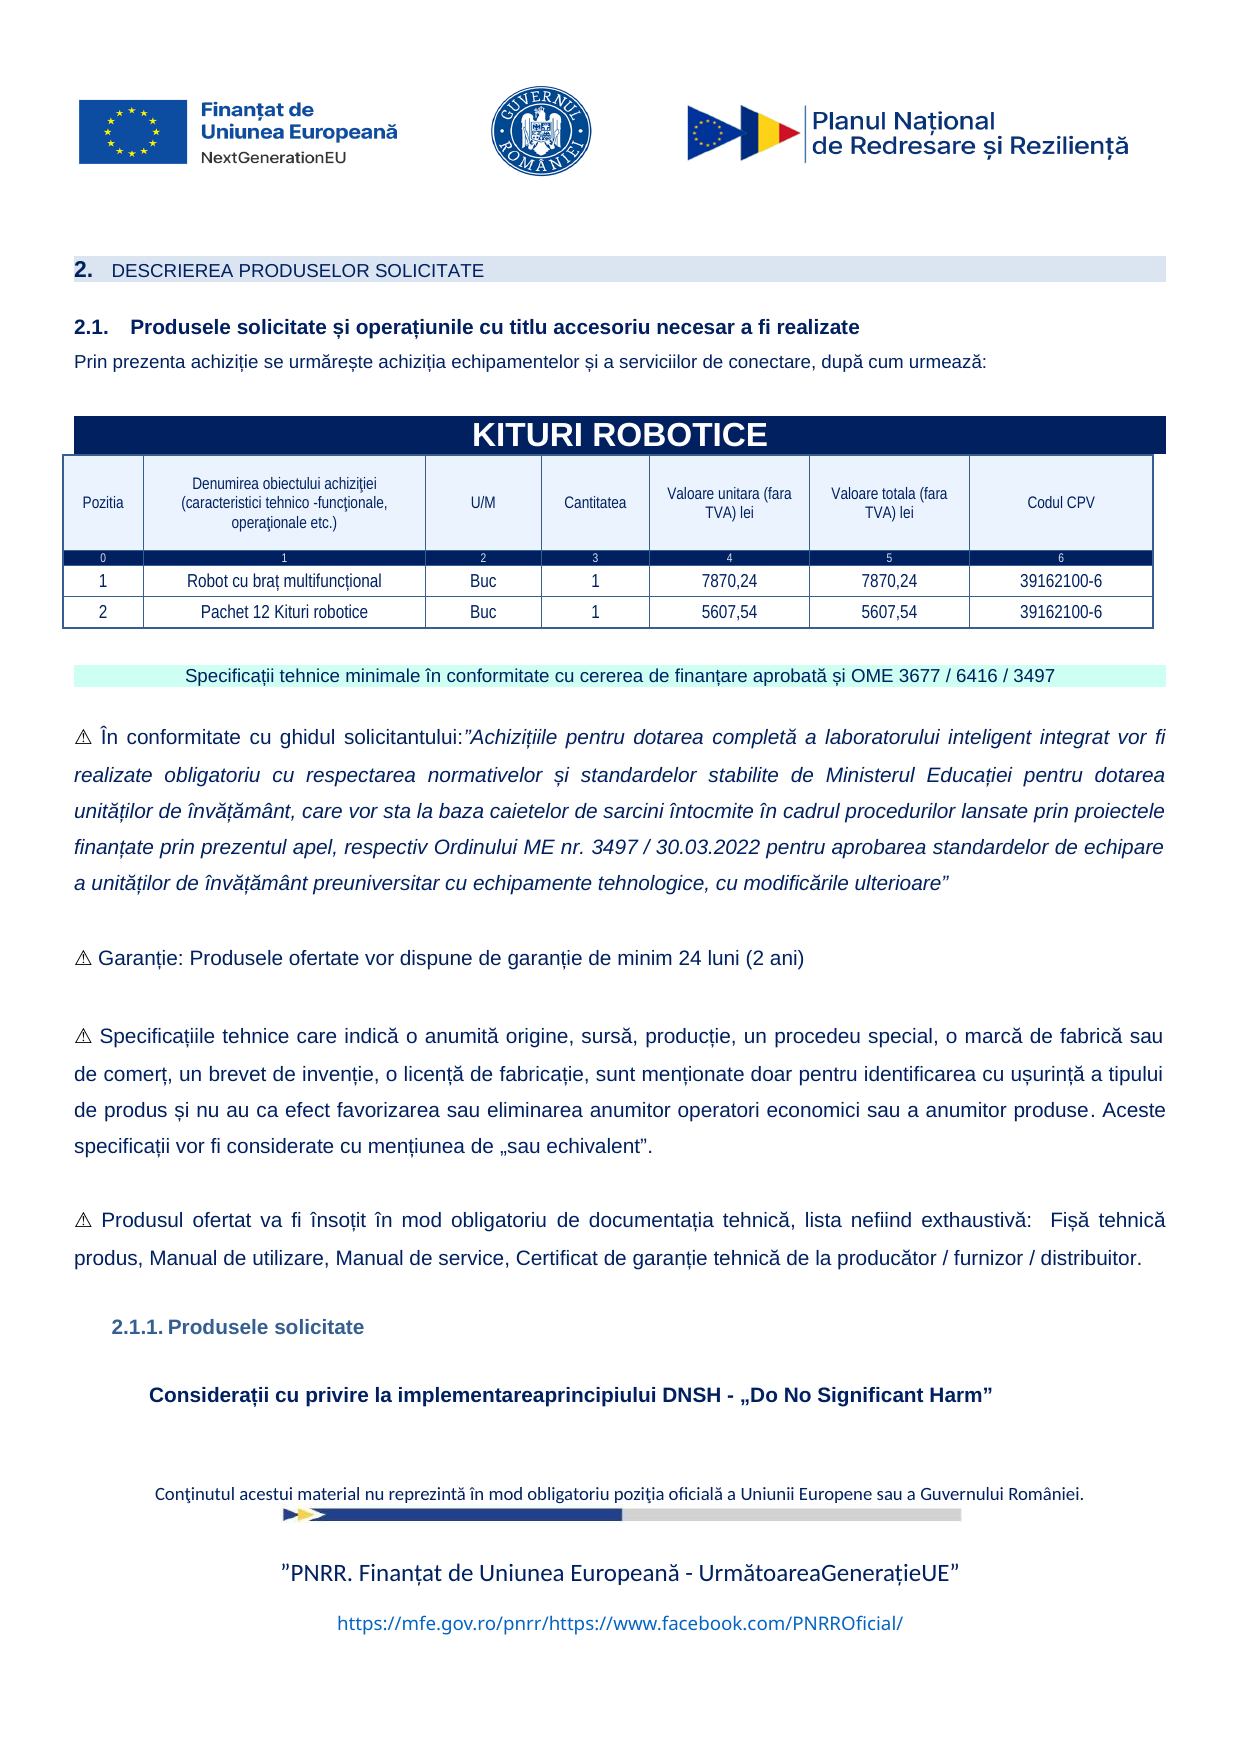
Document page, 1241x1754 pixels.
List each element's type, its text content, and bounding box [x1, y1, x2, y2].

table_cell 4 [650, 551, 809, 565]
list DESCRIEREA PRODUSELOR SOLICITATE [74, 256, 1166, 282]
table_cell 39162100-6 [970, 597, 1152, 627]
table_header Denumirea obiectului achiziţiei (caracteristici tehnico -funcţionale, operaţionale etc.) [144, 456, 425, 550]
table_cell 7870,24 [650, 566, 809, 596]
table_cell Buc [426, 597, 541, 627]
table_cell 2 [426, 551, 541, 565]
table_cell 6 [970, 551, 1152, 565]
table_header Cantitatea [542, 456, 649, 550]
table_cell 1 [64, 566, 143, 596]
list Produsele solicitate [111, 1315, 1166, 1339]
text ⚠️ În conformitate cu ghidul solicitantului:”Achizițiile pentru dotarea completă a laboratorului inteligent integrat vor fi realizate obligatoriu cu respectarea normativelor și standardelor stabilite de Ministerul Educației pentru dotarea unităților de învățământ, care vor sta la baza caietelor de sarcini întocmite în cadrul procedurilor lansate prin proiectele finanțate prin prezentul apel, respectiv Ordinului ME nr. 3497 / 30.03.2022 pentru aprobarea standardelor de echipare a unităților de învățământ preuniversitar cu echipamente tehnologice, cu modificările ulterioare” [74, 722, 1166, 895]
table_cell Robot cu braț multifuncțional [144, 566, 425, 596]
list Produsele solicitate și operațiunile cu titlu accesoriu necesar a fi realizate [74, 315, 1166, 339]
table_cell 2 [64, 597, 143, 627]
text ⚠️ Garanție: Produsele ofertate vor dispune de garanție de minim 24 luni (2 ani) [74, 943, 1166, 971]
table_cell Pachet 12 Kituri robotice [144, 597, 425, 627]
picture [36, 75, 1137, 191]
table_cell 39162100-6 [970, 566, 1152, 596]
table_header Valoare unitara (fara TVA) lei [650, 456, 809, 550]
table_cell 3 [542, 551, 649, 565]
text KITURI ROBOTICE [74, 416, 1166, 454]
table_cell 7870,24 [810, 566, 969, 596]
table_header Pozitia [64, 456, 143, 550]
table_cell 5607,54 [650, 597, 809, 627]
table_header Valoare totala (fara TVA) lei [810, 456, 969, 550]
table_cell 1 [542, 566, 649, 596]
table_cell 5607,54 [810, 597, 969, 627]
table_header U/M [426, 456, 541, 550]
text Considerații cu privire la implementareaprincipiului DNSH - „Do No Significant Harm” [74, 1383, 1166, 1407]
table_cell 0 [64, 551, 143, 565]
table_cell 1 [542, 597, 649, 627]
table_cell 5 [810, 551, 969, 565]
text Specificații tehnice minimale în conformitate cu cererea de finanțare aprobată și OME 3677 / 6416 / 3497 [74, 665, 1166, 687]
text ⚠️ Produsul ofertat va fi însoțit în mod obligatoriu de documentația tehnică, lista nefiind exthaustivă: Fișă tehnică produs, Manual de utilizare, Manual de service, Certificat de garanție tehnică de la producător / furnizor / distribuitor. [74, 1205, 1166, 1270]
text Prin prezenta achiziție se urmărește achiziția echipamentelor și a serviciilor de conectare, după cum urmează: [74, 351, 1166, 372]
table_cell 1 [144, 551, 425, 565]
table_cell Buc [426, 566, 541, 596]
picture [277, 1504, 963, 1524]
table_header Codul CPV [970, 456, 1152, 550]
text ⚠️ Specificațiile tehnice care indică o anumită origine, sursă, producție, un procedeu special, o marcă de fabrică sau de comerț, un brevet de invenție, o licență de fabricație, sunt menționate doar pentru identificarea cu ușurință a tipului de produs și nu au ca efect favorizarea sau eliminarea anumitor operatori economici sau a anumitor produse. Aceste specificații vor fi considerate cu mențiunea de „sau echivalent”. [74, 1021, 1166, 1157]
